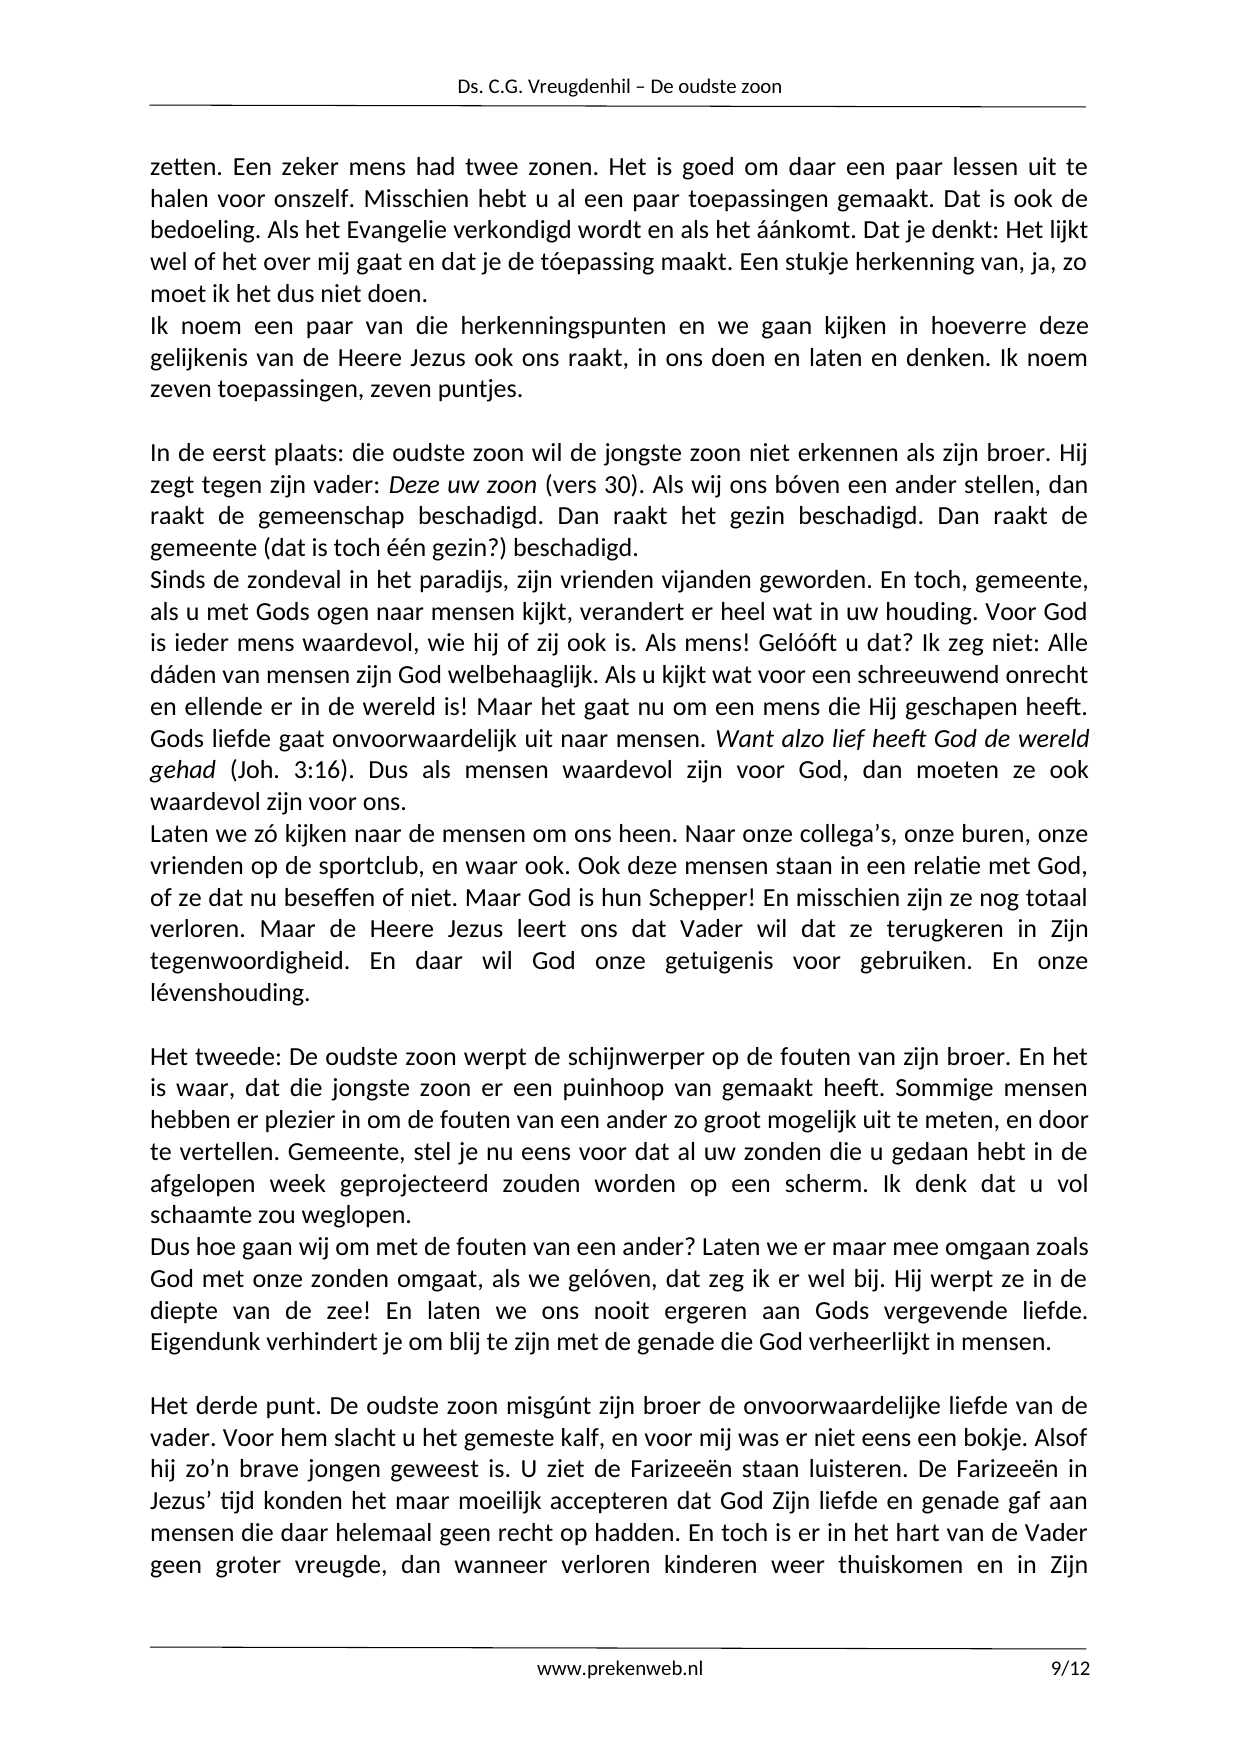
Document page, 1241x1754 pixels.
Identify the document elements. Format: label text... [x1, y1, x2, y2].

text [150, 1389, 1090, 1580]
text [150, 150, 1090, 309]
text Het tweede: De oudste zoon werpt de schijnwerper op de fouten van zijn broer. En het is waar, dat die jongste zoon er een puinhoop van gemaakt heeft. Sommige mensen hebben er plezier in om de fouten van een ander zo groot mogelijk uit te meten, en door te vertellen. Gemeente, stel je nu eens voor dat al uw zonden die u gedaan hebt in de afgelopen week geprojecteerd zouden worden op een scherm. Ik denk dat u vol schaamte zou weglopen. [150, 1039, 1090, 1230]
text Sinds de zondeval in het paradijs, zijn vrienden vijanden geworden. En toch, gemeente, als u met Gods ogen naar mensen kijkt, verandert er heel wat in uw houding. Voor God is ieder mens waardevol, wie hij of zij ook is. Als mens! Gelóóft u dat? Ik zeg niet: Alle dáden van mensen zijn God welbehaaglijk. Als u kijkt wat voor een schreeuwend onrecht en ellende er in de wereld is! Maar het gaat nu om een mens die Hij geschapen heeft. Gods liefde gaat onvoorwaardelijk uit naar mensen. Want alzo lief heeft God de wereld gehad (Joh. 3:16). Dus als mensen waardevol zijn voor God, dan moeten ze ook waardevol zijn voor ons. [150, 563, 1090, 817]
text Dus hoe gaan wij om met de fouten van een ander? Laten we er maar mee omgaan zoals God met onze zonden omgaat, als we gelóven, dat zeg ik er wel bij. Hij werpt ze in de diepte van de zee! En laten we ons nooit ergeren aan Gods vergevende liefde. Eigendunk verhindert je om blij te zijn met de genade die God verheerlijkt in mensen. [150, 1230, 1090, 1357]
text Laten we zó kijken naar de mensen om ons heen. Naar onze collega’s, onze buren, onze vrienden op de sportclub, en waar ook. Ook deze mensen staan in een relatie met God, of ze dat nu beseffen of niet. Maar God is hun Schepper! En misschien zijn ze nog totaal verloren. Maar de Heere Jezus leert ons dat Vader wil dat ze terugkeren in Zijn tegenwoordigheid. En daar wil God onze getuigenis voor gebruiken. En onze lévenshouding. [150, 817, 1090, 1008]
text Ik noem een paar van die herkenningspunten en we gaan kijken in hoeverre deze gelijkenis van de Heere Jezus ook ons raakt, in ons doen en laten en denken. Ik noem zeven toepassingen, zeven puntjes. [150, 309, 1090, 404]
text In de eerst plaats: die oudste zoon wil de jongste zoon niet erkennen als zijn broer. Hij zegt tegen zijn vader: Deze uw zoon (vers 30). Als wij ons bóven een ander stellen, dan raakt de gemeenschap beschadigd. Dan raakt het gezin beschadigd. Dan raakt de gemeente (dat is toch één gezin?) beschadigd. [150, 436, 1090, 563]
